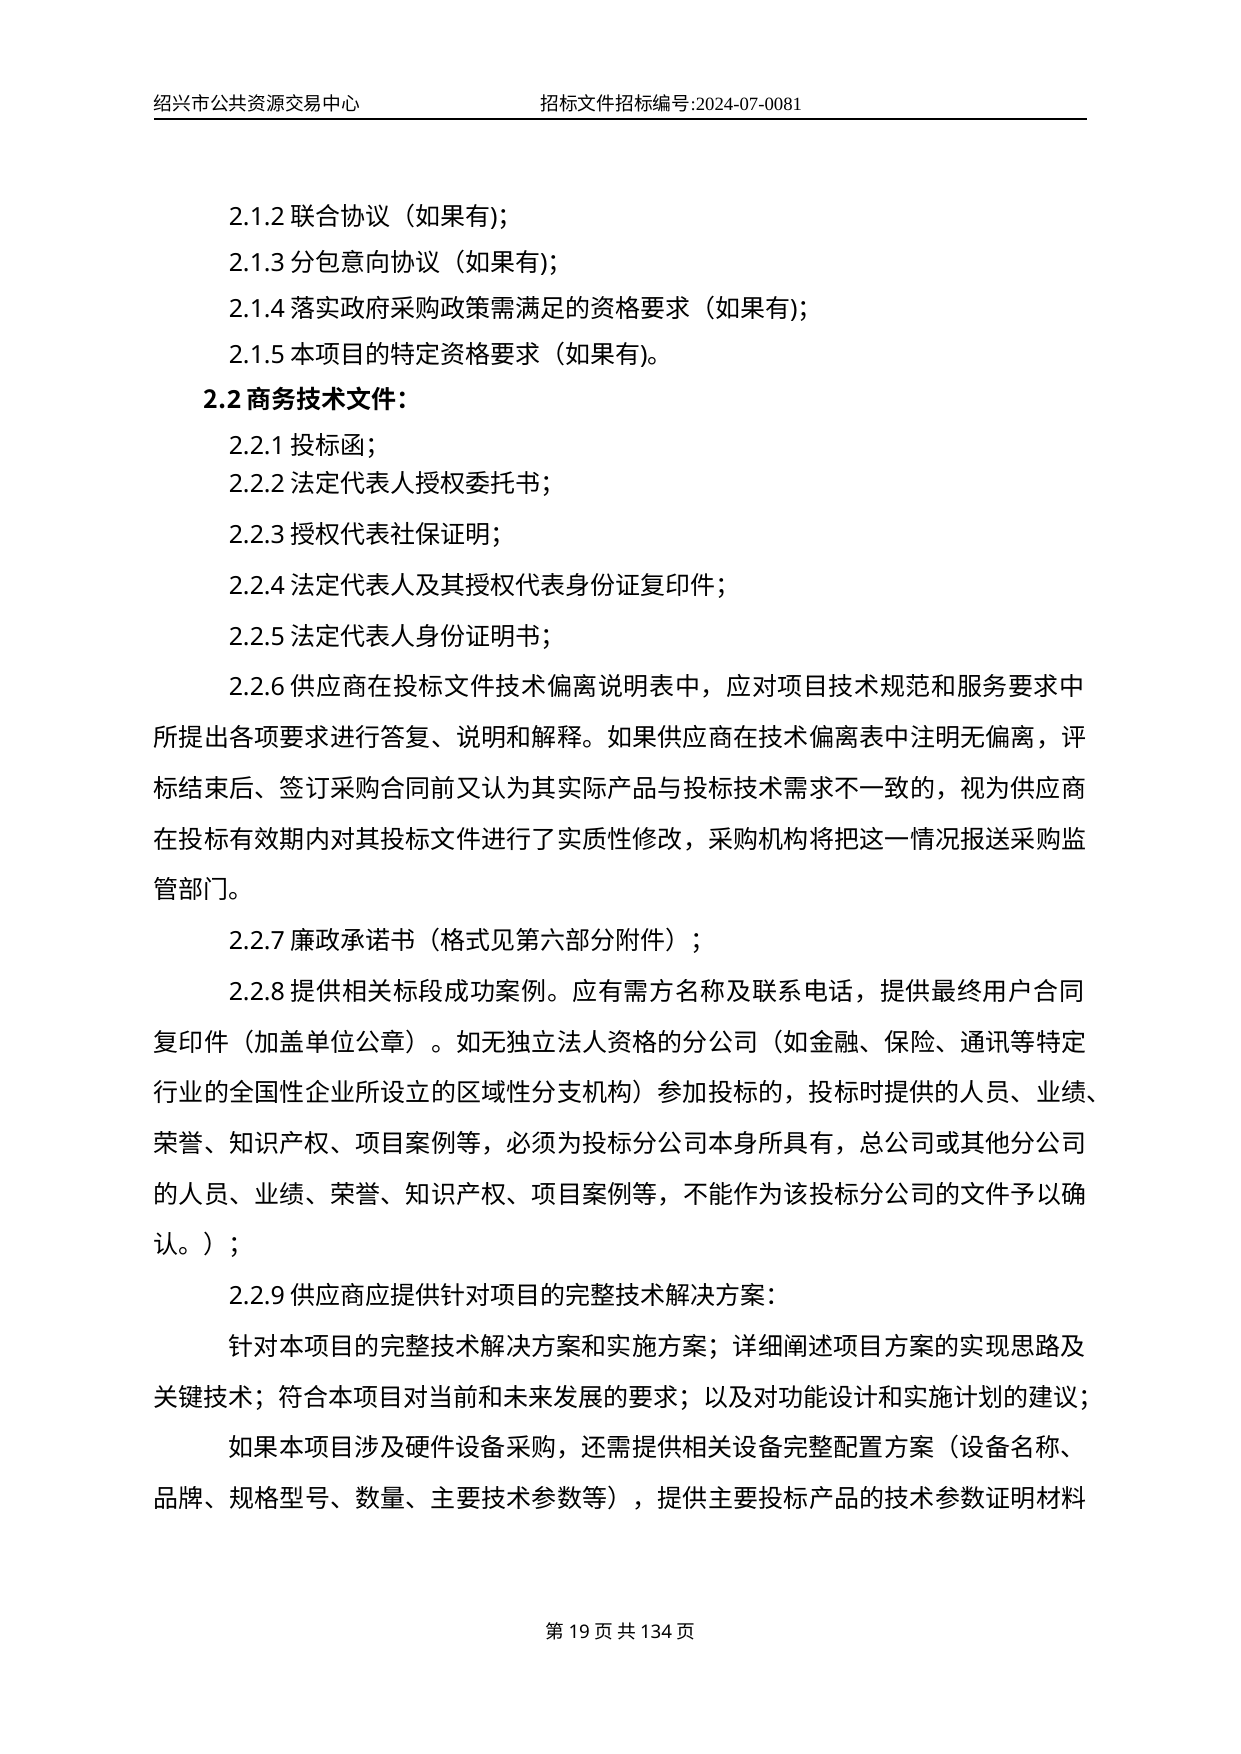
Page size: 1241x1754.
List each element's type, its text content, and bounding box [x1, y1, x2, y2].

text 2.2.3授权代表社保证明； [153, 515, 1087, 551]
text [153, 1428, 1087, 1515]
text 2.1.3分包意向协议（如果有)； [153, 235, 1087, 281]
text 2.1.4落实政府采购政策需满足的资格要求（如果有)； [153, 281, 1087, 326]
text 2.2.8提供相关标段成功案例。应有需方名称及联系电话，提供最终用户合同复印件（加盖单位公章）。如无独立法人资格的分公司（如金融、保险、通讯等特定行业的全国性企业所设立的区域性分支机构）参加投标的，投标时提供的人员、业绩、荣誉、知识产权、项目案例等，必须为投标分公司本身所具有，总公司或其他分公司的人员、业绩、荣誉、知识产权、项目案例等，不能作为该投标分公司的文件予以确认。）； [153, 971, 1087, 1261]
text 2.1.5本项目的特定资格要求（如果有)。 [153, 326, 1087, 372]
text 2.2.6供应商在投标文件技术偏离说明表中，应对项目技术规范和服务要求中所提出各项要求进行答复、说明和解释。如果供应商在技术偏离表中注明无偏离，评标结束后、签订采购合同前又认为其实际产品与投标技术需求不一致的，视为供应商在投标有效期内对其投标文件进行了实质性修改，采购机构将把这一情况报送采购监管部门。 [153, 667, 1087, 906]
text 2.1.2联合协议（如果有)； [153, 189, 1087, 235]
text 2.2.4法定代表人及其授权代表身份证复印件； [153, 565, 1087, 602]
text 2.2.1投标函； [153, 418, 1087, 464]
text 2.2商务技术文件： [153, 372, 1087, 418]
text 针对本项目的完整技术解决方案和实施方案；详细阐述项目方案的实现思路及关键技术；符合本项目对当前和未来发展的要求；以及对功能设计和实施计划的建议； [153, 1326, 1087, 1413]
text 2.2.2法定代表人授权委托书； [153, 464, 1087, 500]
text 2.2.5法定代表人身份证明书； [153, 616, 1087, 652]
text 2.2.9供应商应提供针对项目的完整技术解决方案： [153, 1276, 1087, 1312]
text 2.2.7廉政承诺书（格式见第六部分附件）； [153, 921, 1087, 957]
